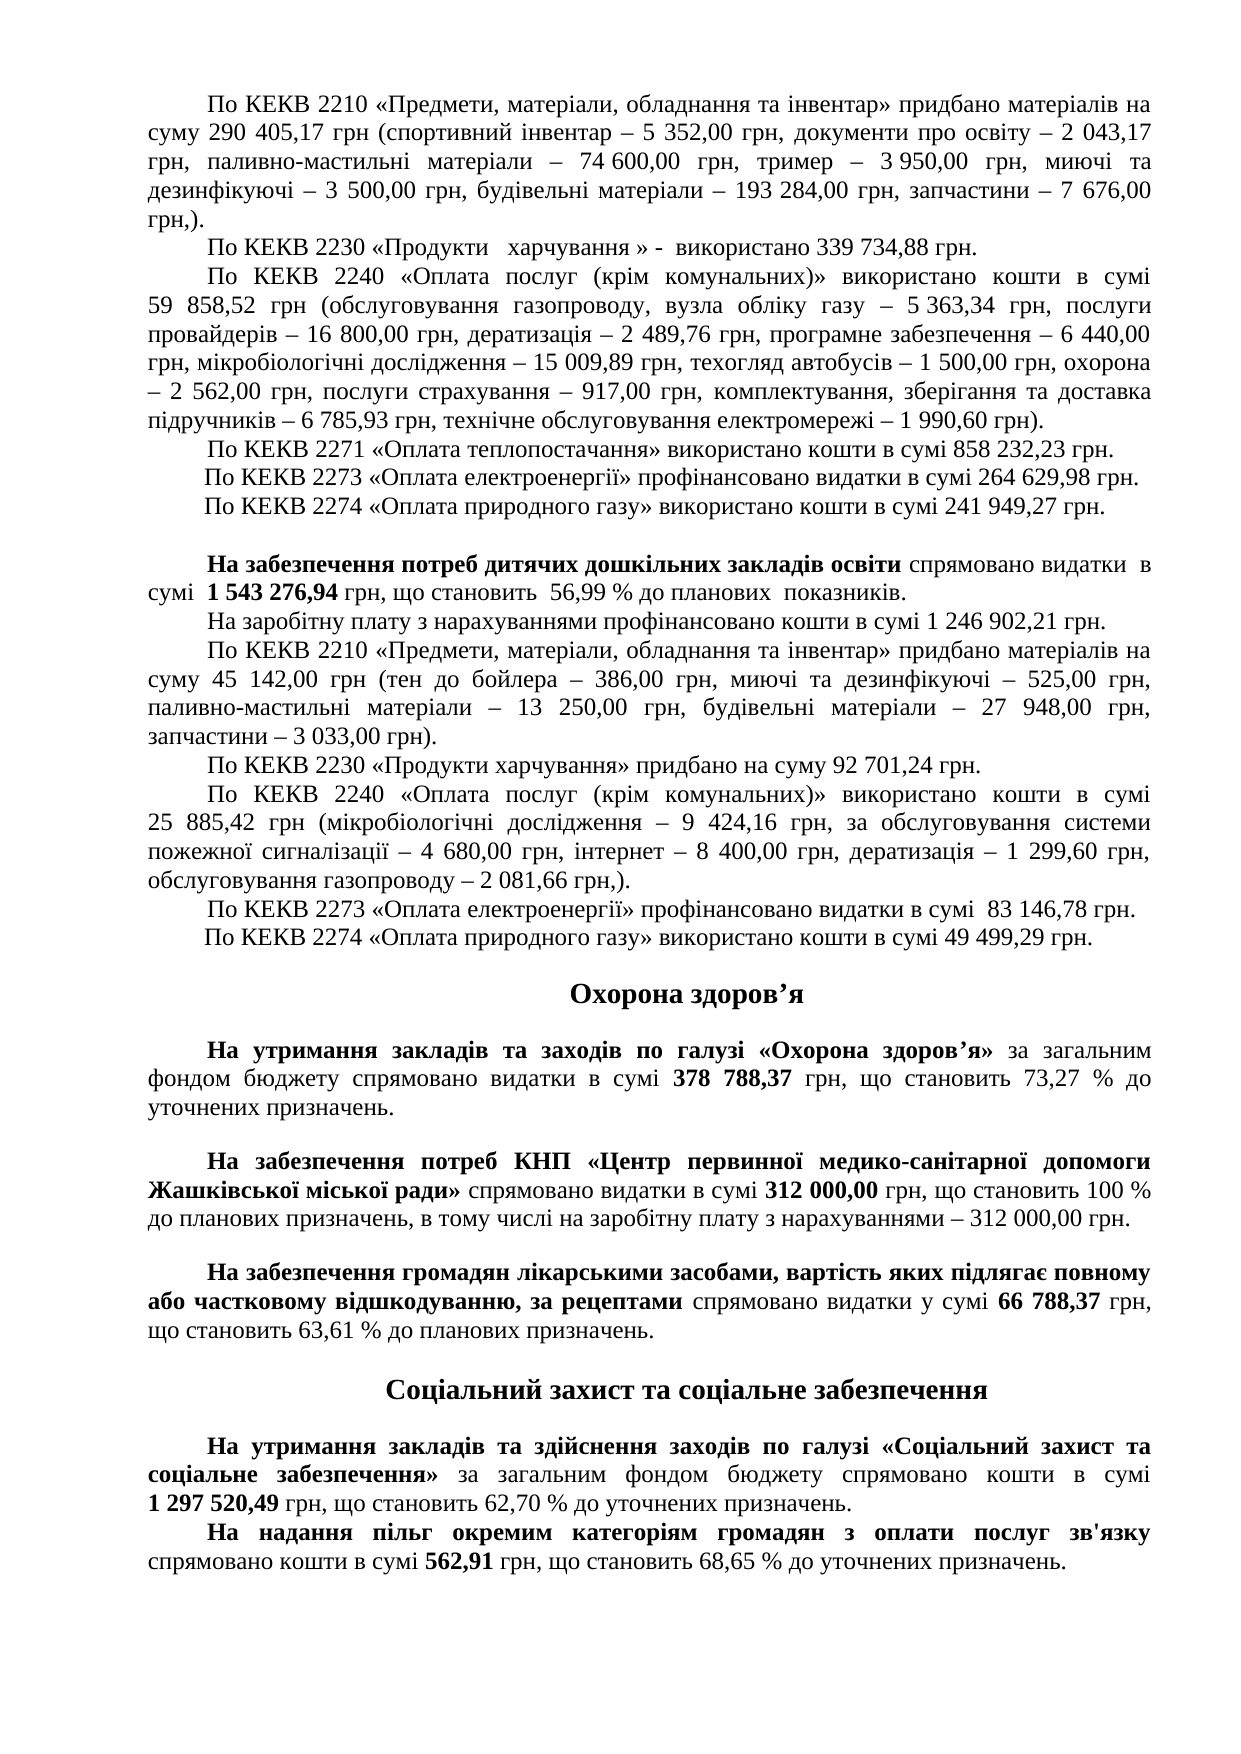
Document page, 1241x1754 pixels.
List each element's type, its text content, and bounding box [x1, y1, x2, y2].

text Охорона здоров’я [148, 976, 1152, 1010]
text На забезпечення потреб КНП «Центр первинної медико-санітарної допомоги Жашківської міської ради» спрямовано видатки в сумі 312 000,00 грн, що становить 100 % до планових призначень, в тому числі на заробітну плату з нарахуваннями – 312 000,00 грн. [148, 1146, 1152, 1232]
text По КЕКВ 2271 «Оплата теплопостачання» використано кошти в сумі 858 232,23 грн. [148, 434, 1152, 462]
text По КЕКВ 2274 «Оплата природного газу» використано кошти в сумі 241 949,27 грн. [148, 491, 1152, 520]
text По КЕКВ 2210 «Предмети, матеріали, обладнання та інвентар» придбано матеріалів на суму 45 142,00 грн (тен до бойлера – 386,00 грн, миючі та дезинфікуючі – 525,00 грн, паливно-мастильні матеріали – 13 250,00 грн, будівельні матеріали – 27 948,00 грн, запчастини – 3 033,00 грн). [148, 635, 1152, 750]
text На заробітну плату з нарахуваннями профінансовано кошти в сумі 1 246 902,21 грн. [148, 606, 1152, 635]
text На забезпечення потреб дитячих дошкільних закладів освіти спрямовано видатки в сумі 1 543 276,94 грн, що становить 56,99 % до планових показників. [148, 549, 1152, 606]
text По КЕКВ 2274 «Оплата природного газу» використано кошти в сумі 49 499,29 грн. [148, 922, 1152, 951]
text По КЕКВ 2273 «Оплата електроенергії» профінансовано видатки в сумі 264 629,98 грн. [148, 462, 1152, 491]
text По КЕКВ 2273 «Оплата електроенергії» профінансовано видатки в сумі 83 146,78 грн. [148, 894, 1152, 922]
text На утримання закладів та здійснення заходів по галузі «Соціальний захист та соціальне забезпечення» за загальним фондом бюджету спрямовано кошти в сумі 1 297 520,49 грн, що становить 62,70 % до уточнених призначень. [148, 1431, 1152, 1517]
text По КЕКВ 2230 «Продукти харчування » - використано 339 734,88 грн. [148, 232, 1152, 261]
text По КЕКВ 2240 «Оплата послуг (крім комунальних)» використано кошти в сумі 25 885,42 грн (мікробіологічні дослідження – 9 424,16 грн, за обслуговування системи пожежної сигналізації – 4 680,00 грн, інтернет – 8 400,00 грн, дератизація – 1 299,60 грн, обслуговування газопроводу – 2 081,66 грн,). [148, 779, 1152, 894]
text По КЕКВ 2230 «Продукти харчування» придбано на суму 92 701,24 грн. [148, 750, 1152, 779]
text По КЕКВ 2210 «Предмети, матеріали, обладнання та інвентар» придбано матеріалів на суму 290 405,17 грн (спортивний інвентар – 5 352,00 грн, документи про освіту – 2 043,17 грн, паливно-мастильні матеріали – 74 600,00 грн, тример – 3 950,00 грн, миючі та дезинфікуючі – 3 500,00 грн, будівельні матеріали – 193 284,00 грн, запчастини – 7 676,00 грн,). [148, 89, 1152, 232]
text На надання пільг окремим категоріям громадян з оплати послуг зв'язку спрямовано кошти в сумі 562,91 грн, що становить 68,65 % до уточнених призначень. [148, 1517, 1152, 1574]
text По КЕКВ 2240 «Оплата послуг (крім комунальних)» використано кошти в сумі 59 858,52 грн (обслуговування газопроводу, вузла обліку газу – 5 363,34 грн, послуги провайдерів – 16 800,00 грн, дератизація – 2 489,76 грн, програмне забезпечення – 6 440,00 грн, мікробіологічні дослідження – 15 009,89 грн, техогляд автобусів – 1 500,00 грн, охорона – 2 562,00 грн, послуги страхування – 917,00 грн, комплектування, зберігання та доставка підручників – 6 785,93 грн, технічне обслуговування електромережі – 1 990,60 грн). [148, 261, 1152, 434]
text Соціальний захист та соціальне забезпечення [148, 1372, 1152, 1406]
text На забезпечення громадян лікарськими засобами, вартість яких підлягає повному або частковому відшкодуванню, за рецептами спрямовано видатки у сумі 66 788,37 грн, що становить 63,61 % до планових призначень. [148, 1257, 1152, 1343]
text На утримання закладів та заходів по галузі «Охорона здоров’я» за загальним фондом бюджету спрямовано видатки в сумі 378 788,37 грн, що становить 73,27 % до уточнених призначень. [148, 1035, 1152, 1121]
